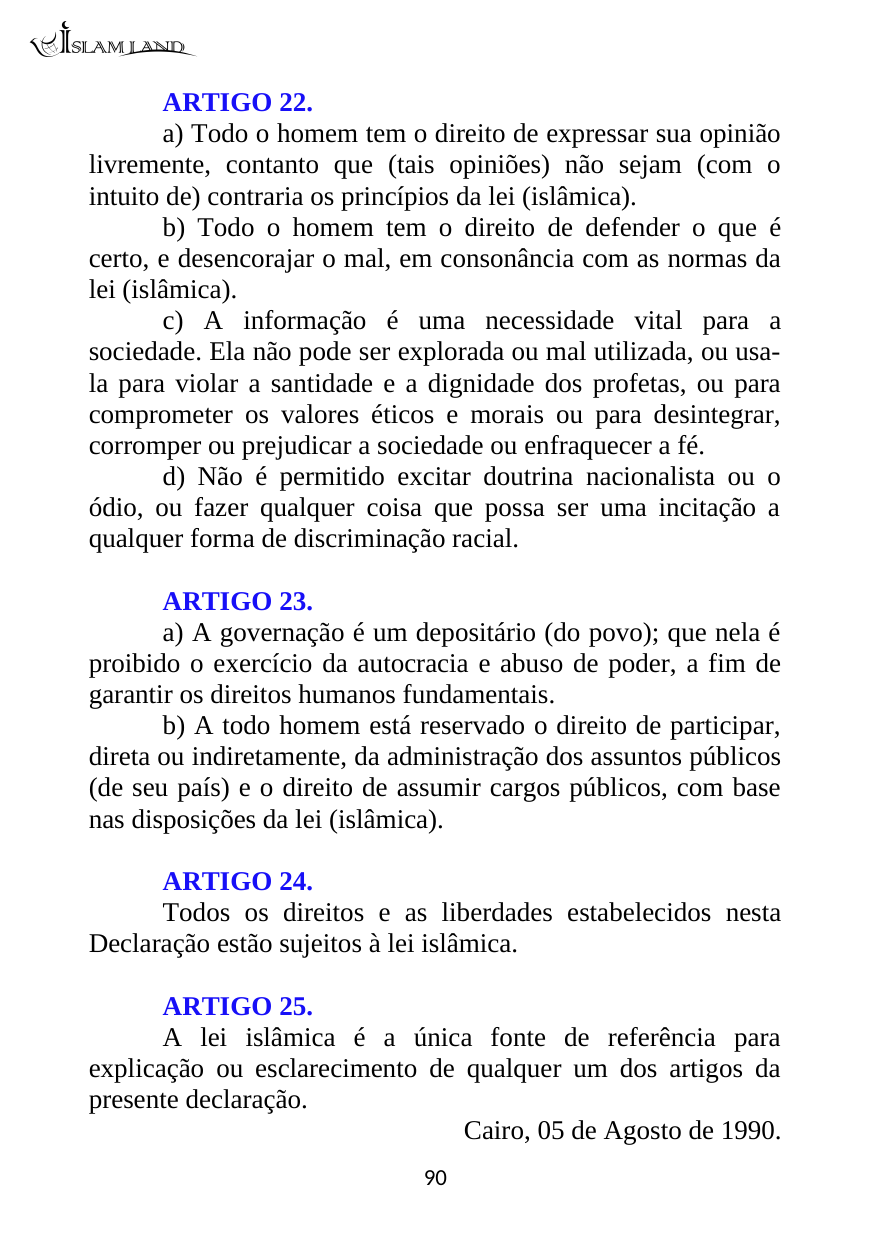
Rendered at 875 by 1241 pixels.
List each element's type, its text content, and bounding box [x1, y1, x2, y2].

list b) A todo homem está reservado o direito de participar, direta ou indiretamente, da administração dos assuntos públicos (de seu país) e o direito de assumir cargos públicos, com base nas disposições da lei (islâmica). [88, 709, 782, 834]
list a) A governação é um depositário (do povo); que nela é proibido o exercício da autocracia e abuso de poder, a fim de garantir os direitos humanos fundamentais. [88, 616, 782, 709]
list ARTIGO 24. [88, 865, 782, 896]
list ARTIGO 22. [88, 86, 782, 117]
list ARTIGO 25. [88, 989, 782, 1021]
list Cairo, 05 de Agosto de 1990. [88, 1114, 782, 1145]
list d) Não é permitido excitar doutrina nacionalista ou o ódio, ou fazer qualquer coisa que possa ser uma incitação a qualquer forma de discriminação racial. [88, 460, 782, 553]
list c) A informação é uma necessidade vital para a sociedade. Ela não pode ser explorada ou mal utilizada, ou usa-la para violar a santidade e a dignidade dos profetas, ou para comprometer os valores éticos e morais ou para desintegrar, corromper ou prejudicar a sociedade ou enfraquecer a fé. [88, 304, 782, 460]
picture [29, 21, 198, 57]
list a) Todo o homem tem o direito de expressar sua opinião livremente, contanto que (tais opiniões) não sejam (com o intuito de) contraria os princípios da lei (islâmica). [88, 117, 782, 211]
list Todos os direitos e as liberdades estabelecidos nesta Declaração estão sujeitos à lei islâmica. [88, 896, 782, 958]
list ARTIGO 23. [88, 585, 782, 616]
list A lei islâmica é a única fonte de referência para explicação ou esclarecimento de qualquer um dos artigos da presente declaração. [88, 1021, 782, 1114]
list b) Todo o homem tem o direito de defender o que é certo, e desencorajar o mal, em consonância com as normas da lei (islâmica). [88, 211, 782, 304]
